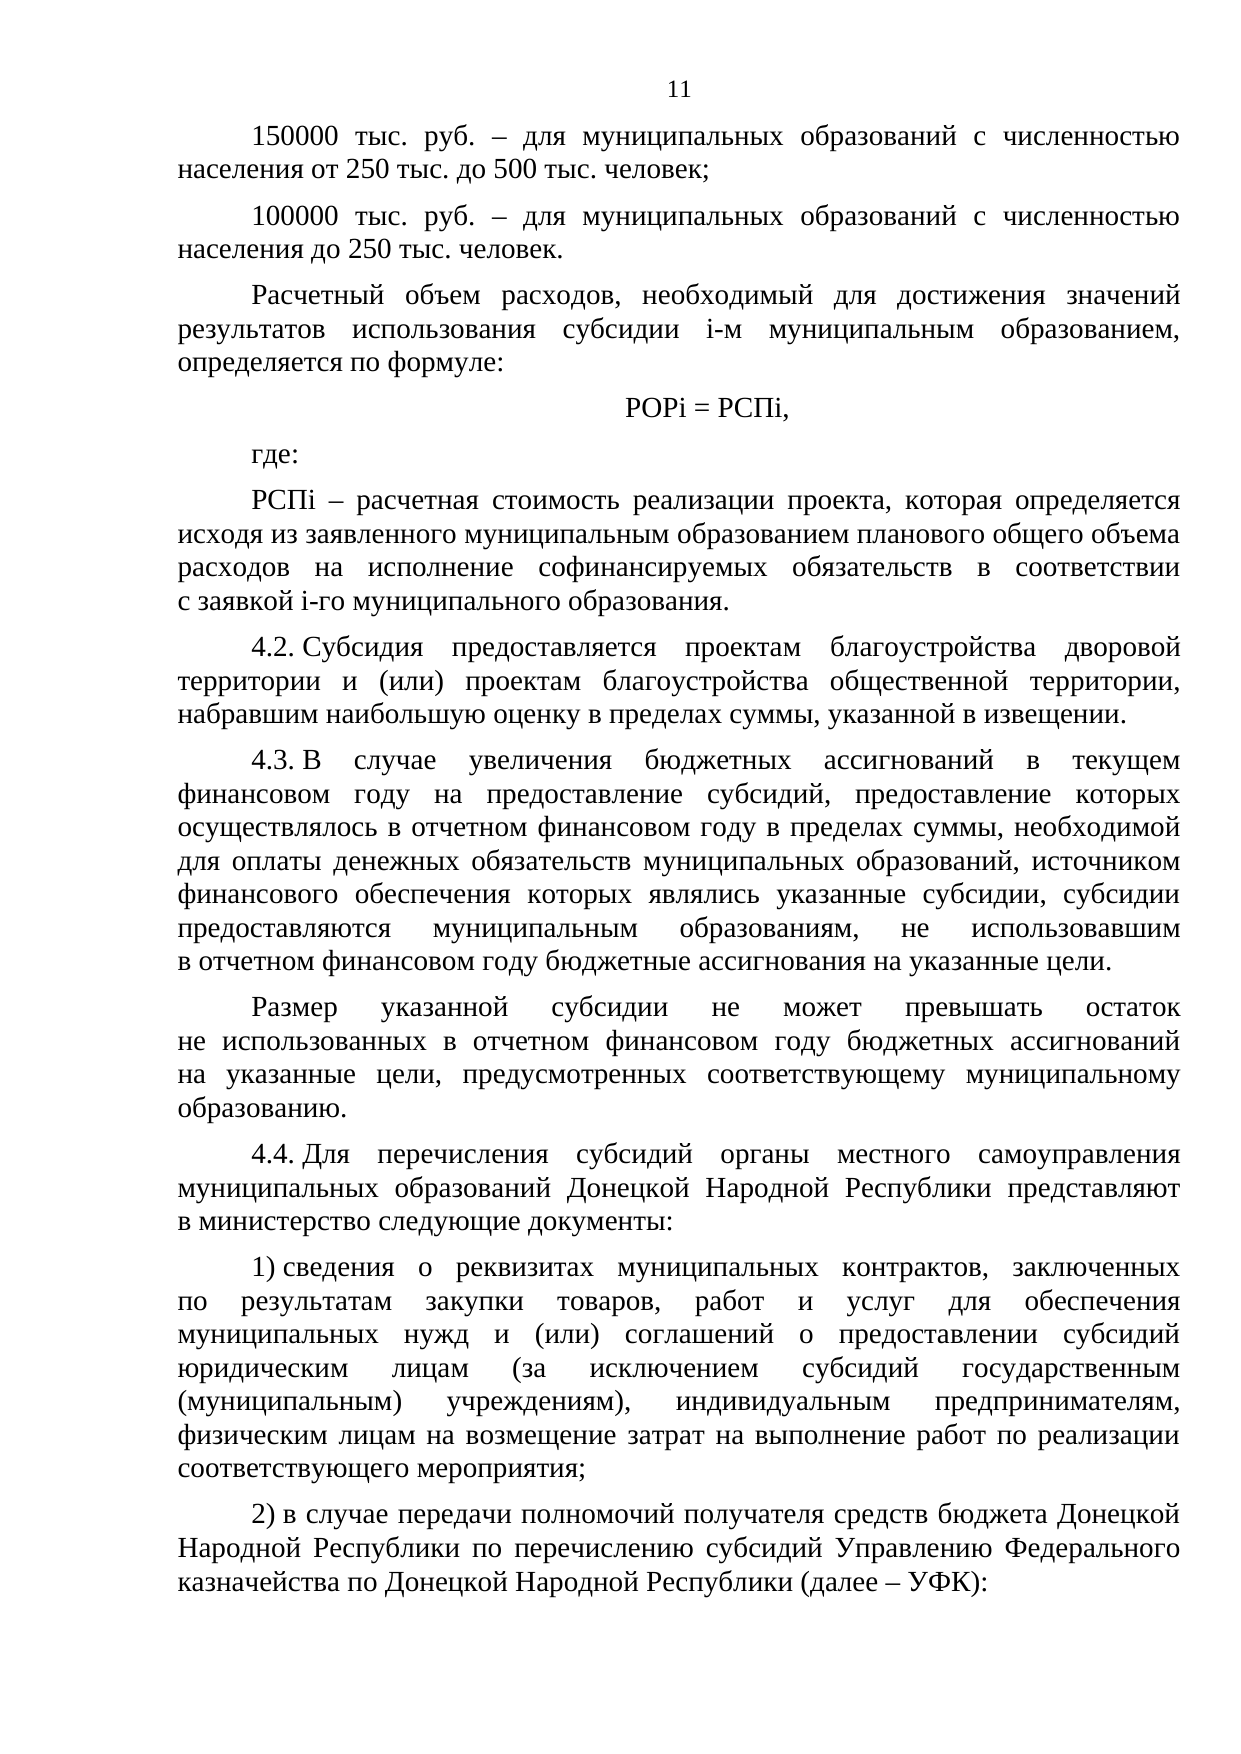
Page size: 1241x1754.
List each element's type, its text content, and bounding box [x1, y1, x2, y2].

text где: [177, 436, 1181, 470]
text 150000 тыс. руб. – для муниципальных образований с численностью населения от 250 тыс. до 500 тыс. человек; [177, 118, 1181, 185]
text 4.2. Субсидия предоставляется проектам благоустройства дворовой территории и (или) проектам благоустройства общественной территории, набравшим наибольшую оценку в пределах суммы, указанной в извещении. [177, 629, 1181, 730]
text 4.3. В случае увеличения бюджетных ассигнований в текущем финансовом году на предоставление субсидий, предоставление которых осуществлялось в отчетном финансовом году в пределах суммы, необходимой для оплаты денежных обязательств муниципальных образований, источником финансового обеспечения которых являлись указанные субсидии, субсидии предоставляются муниципальным образованиям, не использовавшим в отчетном финансовом году бюджетные ассигнования на указанные цели. [177, 742, 1181, 977]
text 1) сведения о реквизитах муниципальных контрактов, заключенных по результатам закупки товаров, работ и услуг для обеспечения муниципальных нужд и (или) соглашений о предоставлении субсидий юридическим лицам (за исключением субсидий государственным (муниципальным) учреждениям), индивидуальным предпринимателям, физическим лицам на возмещение затрат на выполнение работ по реализации соответствующего мероприятия; [177, 1249, 1181, 1484]
text 4.4. Для перечисления субсидий органы местного самоуправления муниципальных образований Донецкой Народной Республики представляют в министерство следующие документы: [177, 1136, 1181, 1237]
text РСПi – расчетная стоимость реализации проекта, которая определяется исходя из заявленного муниципальным образованием планового общего объема расходов на исполнение софинансируемых обязательств в соответствии с заявкой i-го муниципального образования. [177, 482, 1181, 617]
text 2) в случае передачи полномочий получателя средств бюджета Донецкой Народной Республики по перечислению субсидий Управлению Федерального казначейства по Донецкой Народной Республики (далее – УФК): [177, 1497, 1181, 1597]
text 100000 тыс. руб. – для муниципальных образований с численностью населения до 250 тыс. человек. [177, 198, 1181, 265]
text Размер указанной субсидии не может превышать остаток не использованных в отчетном финансовом году бюджетных ассигнований на указанные цели, предусмотренных соответствующему муниципальному образованию. [177, 989, 1181, 1124]
text Расчетный объем расходов, необходимый для достижения значений результатов использования субсидии i-м муниципальным образованием, определяется по формуле: [177, 277, 1181, 378]
text РОРi = РСПi, [177, 390, 1181, 424]
